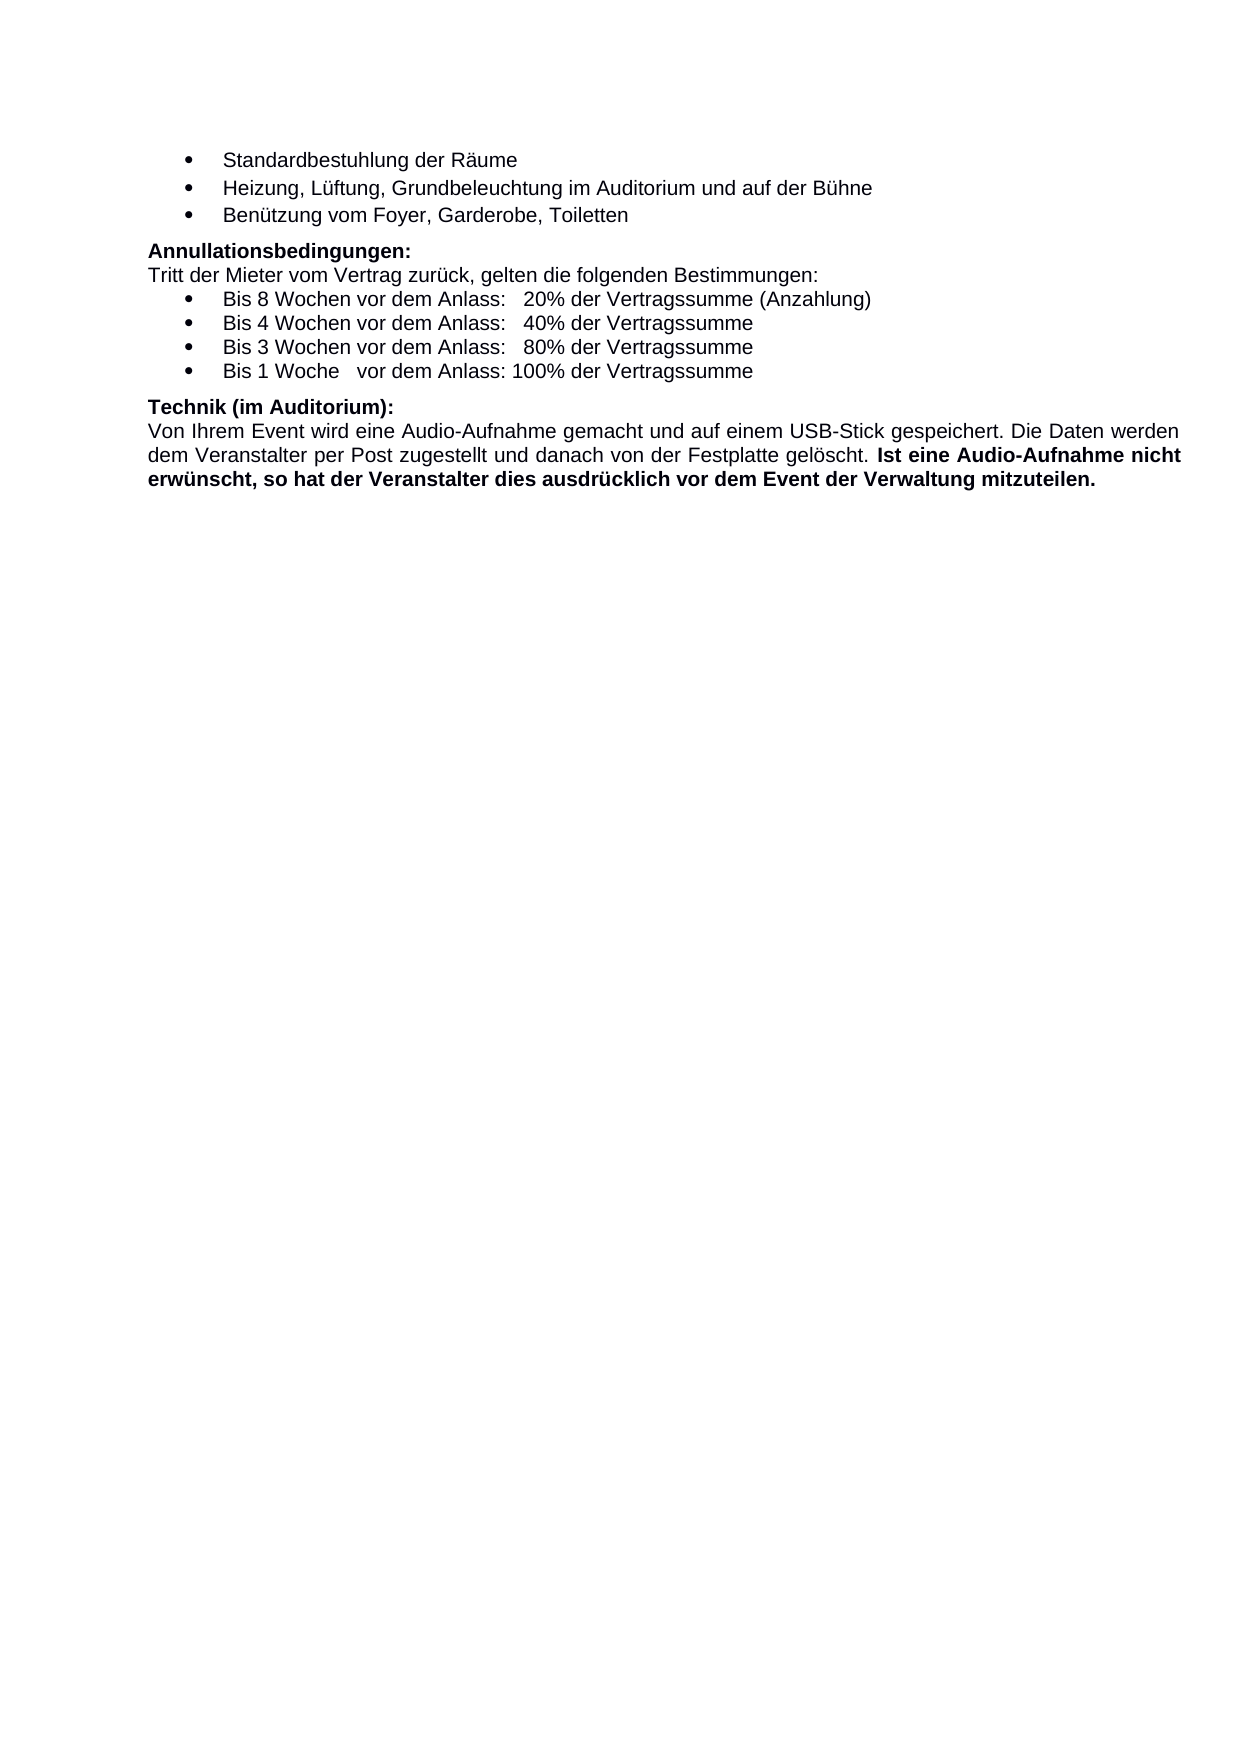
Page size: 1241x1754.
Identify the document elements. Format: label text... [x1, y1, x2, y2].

list Benützung vom Foyer, Garderobe, Toiletten [185, 203, 1181, 227]
list Bis 3 Wochen vor dem Anlass: 80% der Vertragssumme [185, 335, 1181, 359]
text Tritt der Mieter vom Vertrag zurück, gelten die folgenden Bestimmungen: [148, 263, 1181, 287]
list Standardbestuhlung der Räume [185, 148, 1181, 172]
text Annullationsbedingungen: [148, 239, 1181, 263]
text Von Ihrem Event wird eine Audio-Aufnahme gemacht und auf einem USB-Stick gespeichert. Die Daten werden dem Veranstalter per Post zugestellt und danach von der Festplatte gelöscht. Ist eine Audio-Aufnahme nicht erwünscht, so hat der Veranstalter dies ausdrücklich vor dem Event der Verwaltung mitzuteilen. [148, 419, 1181, 491]
text Technik (im Auditorium): [148, 395, 1181, 419]
list Bis 8 Wochen vor dem Anlass: 20% der Vertragssumme (Anzahlung) [185, 287, 1181, 311]
list Bis 1 Woche vor dem Anlass: 100% der Vertragssumme [185, 359, 1181, 383]
list Bis 4 Wochen vor dem Anlass: 40% der Vertragssumme [185, 311, 1181, 335]
list Heizung, Lüftung, Grundbeleuchtung im Auditorium und auf der Bühne [185, 175, 1181, 199]
